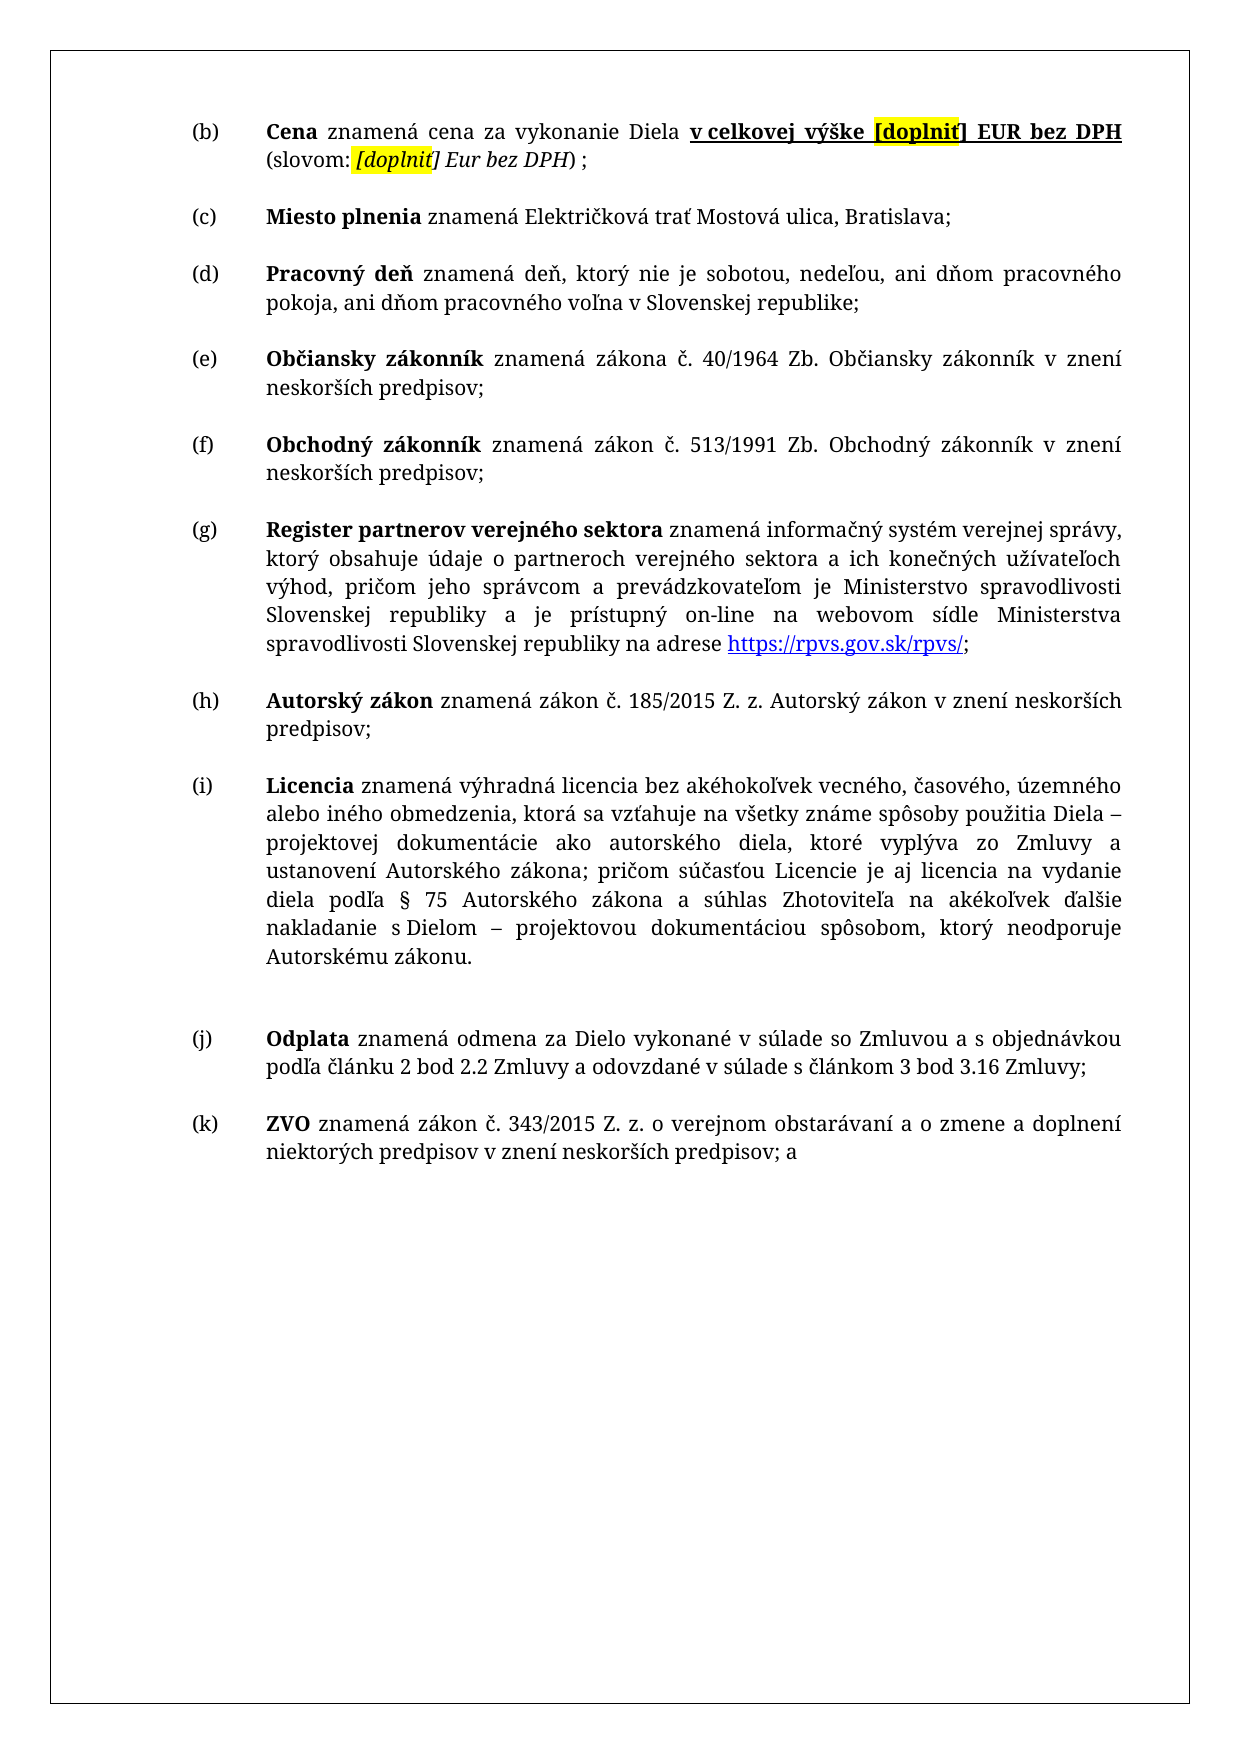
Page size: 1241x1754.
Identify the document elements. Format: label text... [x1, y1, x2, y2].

list Obchodný zákonník znamená zákon č. 513/1991 Zb. Obchodný zákonník v znení neskorších predpisov; [192, 430, 1122, 487]
list Register partnerov verejného sektora znamená informačný systém verejnej správy, ktorý obsahuje údaje o partneroch verejného sektora a ich konečných užívateľoch výhod, pričom jeho správcom a prevádzkovateľom je Ministerstvo spravodlivosti Slovenskej republiky a je prístupný on-line na webovom sídle Ministerstva spravodlivosti Slovenskej republiky na adrese https://rpvs.gov.sk/rpvs/; [192, 515, 1122, 657]
list Licencia znamená výhradná licencia bez akéhokoľvek vecného, časového, územného alebo iného obmedzenia, ktorá sa vzťahuje na všetky známe spôsoby použitia Diela – projektovej dokumentácie ako autorského diela, ktoré vyplýva zo Zmluvy a ustanovení Autorského zákona; pričom súčasťou Licencie je aj licencia na vydanie diela podľa § 75 Autorského zákona a súhlas Zhotoviteľa na akékoľvek ďalšie nakladanie s Dielom – projektovou dokumentáciou spôsobom, ktorý neodporuje Autorskému zákonu. [192, 771, 1122, 970]
list Pracovný deň znamená deň, ktorý nie je sobotou, nedeľou, ani dňom pracovného pokoja, ani dňom pracovného voľna v Slovenskej republike; [192, 259, 1122, 316]
list Autorský zákon znamená zákon č. 185/2015 Z. z. Autorský zákon v znení neskorších predpisov; [192, 686, 1122, 743]
list ZVO znamená zákon č. 343/2015 Z. z. o verejnom obstarávaní a o zmene a doplnení niektorých predpisov v znení neskorších predpisov; a [192, 1109, 1122, 1166]
list Cena znamená cena za vykonanie Diela v celkovej výške [doplniť] EUR bez DPH (slovom: [doplniť] Eur bez DPH) ; [192, 117, 1122, 174]
list Odplata znamená odmena za Dielo vykonané v súlade so Zmluvou a s objednávkou podľa článku 2 bod 2.2 Zmluvy a odovzdané v súlade s článkom 3 bod 3.16 Zmluvy; [192, 1024, 1122, 1081]
list Občiansky zákonník znamená zákona č. 40/1964 Zb. Občiansky zákonník v znení neskorších predpisov; [192, 344, 1122, 401]
list Miesto plnenia znamená Električková trať Mostová ulica, Bratislava; [192, 202, 1122, 231]
